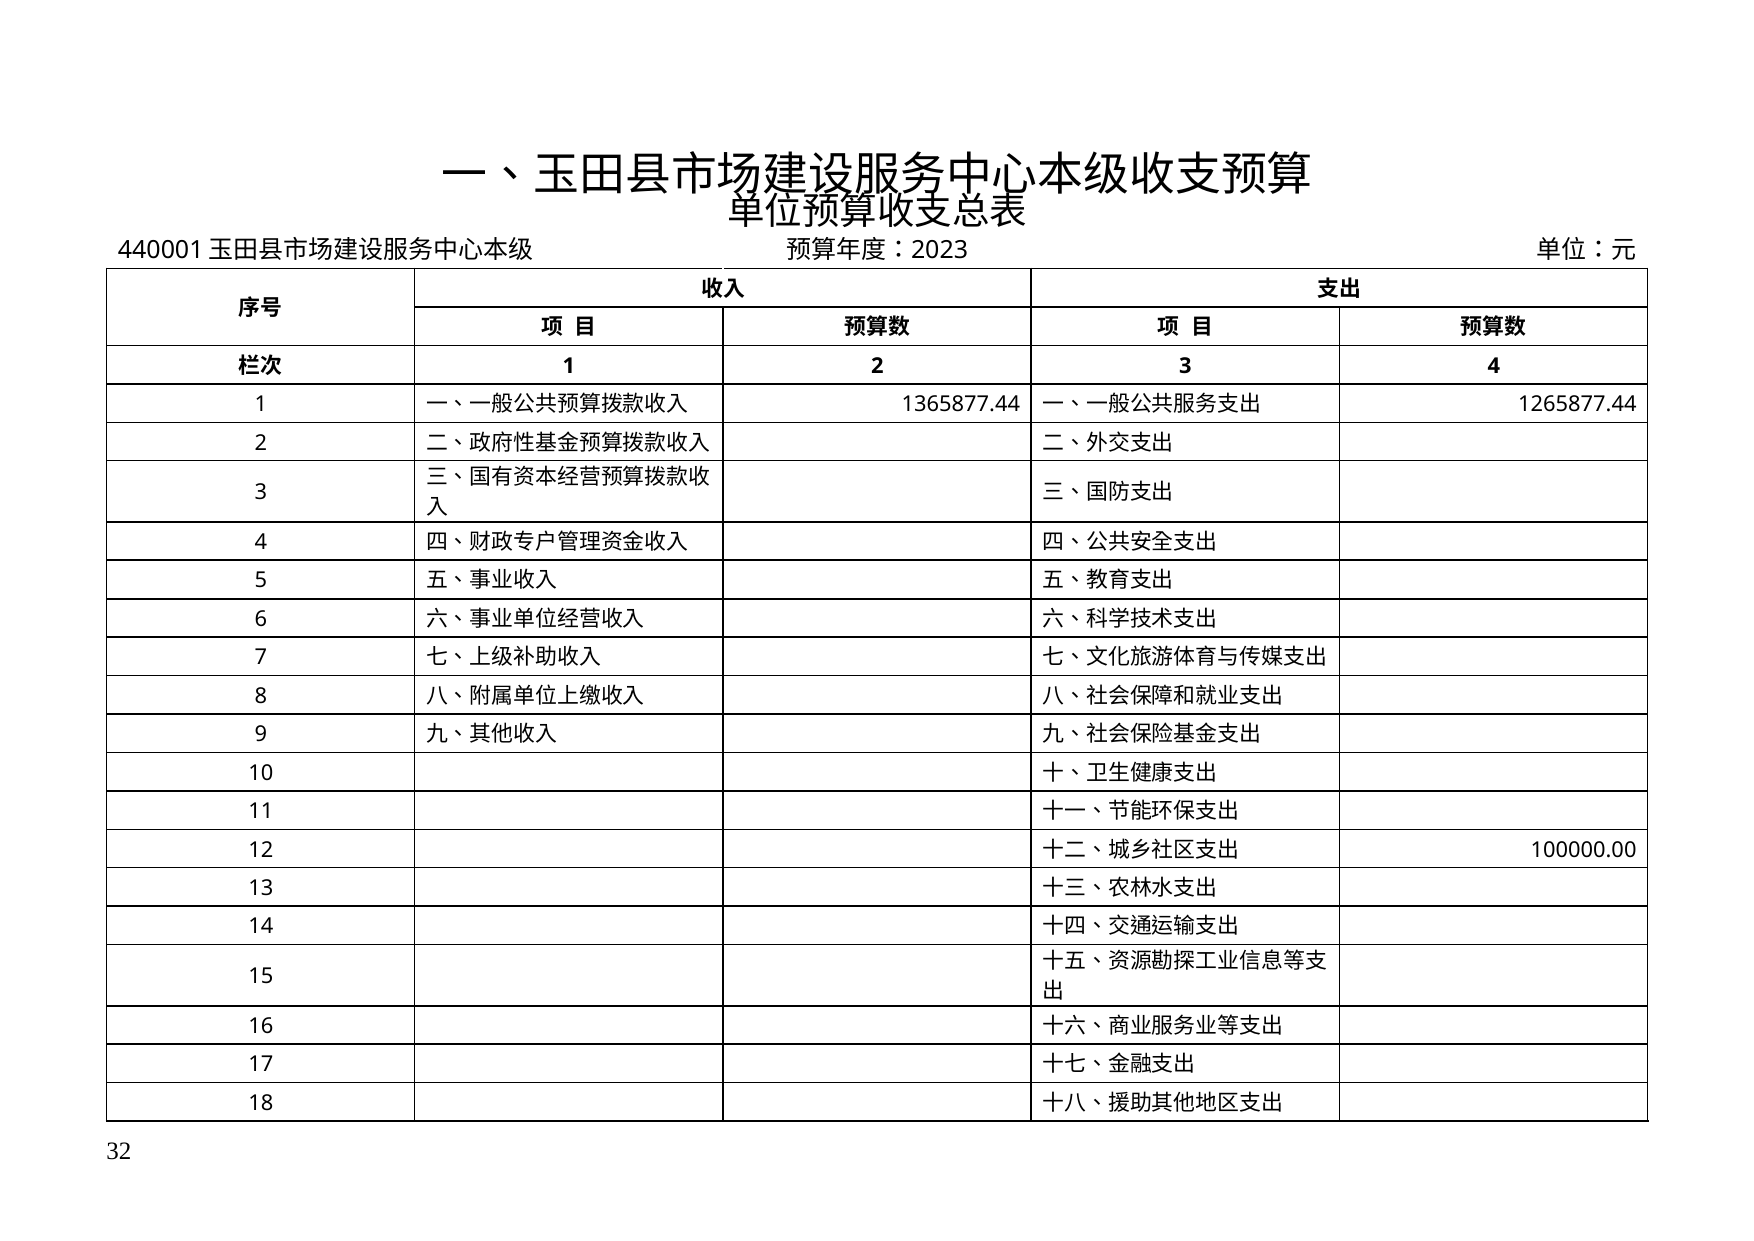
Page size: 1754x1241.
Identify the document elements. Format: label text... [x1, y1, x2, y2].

table_cell [724, 523, 1030, 559]
table_cell [1340, 907, 1647, 944]
table_cell 二、外交支出 [1032, 423, 1339, 460]
table_cell 3 [107, 461, 414, 521]
table_cell 8 [107, 676, 414, 713]
table_cell 四、财政专户管理资金收入 [415, 523, 722, 559]
table_cell [724, 676, 1030, 713]
table_cell [724, 1045, 1030, 1082]
table_cell 1365877.44 [724, 385, 1030, 421]
table_cell 3 [1032, 346, 1339, 383]
table_cell [724, 945, 1030, 1005]
table_cell [724, 600, 1030, 636]
table_cell 十八、援助其他地区支出 [1032, 1083, 1339, 1120]
table_cell [1340, 676, 1647, 713]
table_header 预算年度：2023 [724, 231, 1030, 268]
table_cell 项 目 [1032, 308, 1339, 344]
table_cell [1340, 945, 1647, 1005]
table_cell [1340, 523, 1647, 559]
table_cell 支出 [1032, 269, 1647, 306]
table_cell [415, 868, 722, 905]
table_cell 十、卫生健康支出 [1032, 753, 1339, 790]
table_cell [1340, 561, 1647, 598]
table_cell [724, 561, 1030, 598]
table_cell [1340, 461, 1647, 521]
table_cell [724, 715, 1030, 752]
table_cell [1340, 715, 1647, 752]
table_cell 十三、农林水支出 [1032, 868, 1339, 905]
table_cell 三、国防支出 [1032, 461, 1339, 521]
table_cell 13 [107, 868, 414, 905]
table_cell 14 [107, 907, 414, 944]
table_cell 四、公共安全支出 [1032, 523, 1339, 559]
table_cell [1340, 792, 1647, 828]
table_cell 2 [724, 346, 1030, 383]
table_cell 八、社会保障和就业支出 [1032, 676, 1339, 713]
table_cell [415, 753, 722, 790]
table_cell 100000.00 [1340, 830, 1647, 867]
text 一、玉田县市场建设服务中心本级收支预算 [106, 142, 1648, 204]
table_cell 6 [107, 600, 414, 636]
table_cell [724, 1007, 1030, 1043]
table_cell 15 [107, 945, 414, 1005]
table_cell [1340, 1007, 1647, 1043]
table_cell 栏次 [107, 346, 414, 383]
table_cell 7 [107, 638, 414, 675]
table_cell 一、一般公共预算拨款收入 [415, 385, 722, 421]
table_cell 4 [1340, 346, 1647, 383]
table_cell 十一、节能环保支出 [1032, 792, 1339, 828]
table_cell 七、文化旅游体育与传媒支出 [1032, 638, 1339, 675]
table_cell 2 [107, 423, 414, 460]
table_cell [724, 423, 1030, 460]
table_cell [415, 830, 722, 867]
table_cell 16 [107, 1007, 414, 1043]
table_cell 十四、交通运输支出 [1032, 907, 1339, 944]
table_cell [724, 868, 1030, 905]
table_cell 5 [107, 561, 414, 598]
table_cell 十五、资源勘探工业信息等支出 [1032, 945, 1339, 1005]
table_cell 预算数 [724, 308, 1030, 344]
table_cell [415, 1083, 722, 1120]
table_cell 4 [107, 523, 414, 559]
table_cell 9 [107, 715, 414, 752]
table_cell [724, 830, 1030, 867]
table_cell 六、科学技术支出 [1032, 600, 1339, 636]
table_cell [1340, 638, 1647, 675]
table_cell 二、政府性基金预算拨款收入 [415, 423, 722, 460]
table_cell 1 [415, 346, 722, 383]
table_cell 17 [107, 1045, 414, 1082]
table_cell [724, 638, 1030, 675]
table_cell 预算数 [1340, 308, 1647, 344]
table_cell [724, 461, 1030, 521]
table_cell [1340, 1045, 1647, 1082]
table_cell 十二、城乡社区支出 [1032, 830, 1339, 867]
table_cell 九、其他收入 [415, 715, 722, 752]
table_cell 一、一般公共服务支出 [1032, 385, 1339, 421]
table_cell 十六、商业服务业等支出 [1032, 1007, 1339, 1043]
table_header 440001玉田县市场建设服务中心本级 [107, 231, 722, 268]
table_cell 十七、金融支出 [1032, 1045, 1339, 1082]
table_cell 收入 [415, 269, 1030, 306]
table_cell 18 [107, 1083, 414, 1120]
table_cell [724, 907, 1030, 944]
table_cell [724, 753, 1030, 790]
table_cell 11 [107, 792, 414, 828]
table_cell 九、社会保险基金支出 [1032, 715, 1339, 752]
table_cell 12 [107, 830, 414, 867]
table_cell [1340, 600, 1647, 636]
table_cell 10 [107, 753, 414, 790]
table_cell 项 目 [415, 308, 722, 344]
table_cell [415, 792, 722, 828]
table_cell [1340, 423, 1647, 460]
table_cell [1340, 753, 1647, 790]
table_header 单位：元 [1032, 231, 1647, 268]
table_cell 三、国有资本经营预算拨款收入 [415, 461, 722, 521]
table_cell 七、上级补助收入 [415, 638, 722, 675]
table_cell [415, 1045, 722, 1082]
table_cell 五、事业收入 [415, 561, 722, 598]
table_cell 序号 [107, 269, 414, 344]
table_cell 八、附属单位上缴收入 [415, 676, 722, 713]
table_cell [724, 1083, 1030, 1120]
table_cell 五、教育支出 [1032, 561, 1339, 598]
table_cell 1 [107, 385, 414, 421]
table_cell [1340, 868, 1647, 905]
table_cell 六、事业单位经营收入 [415, 600, 722, 636]
table_cell [1340, 1083, 1647, 1120]
table_cell [724, 792, 1030, 828]
table_cell [415, 907, 722, 944]
table_cell [415, 945, 722, 1005]
table_cell 1265877.44 [1340, 385, 1647, 421]
text 单位预算收支总表 [106, 204, 1648, 229]
table_cell [415, 1007, 722, 1043]
